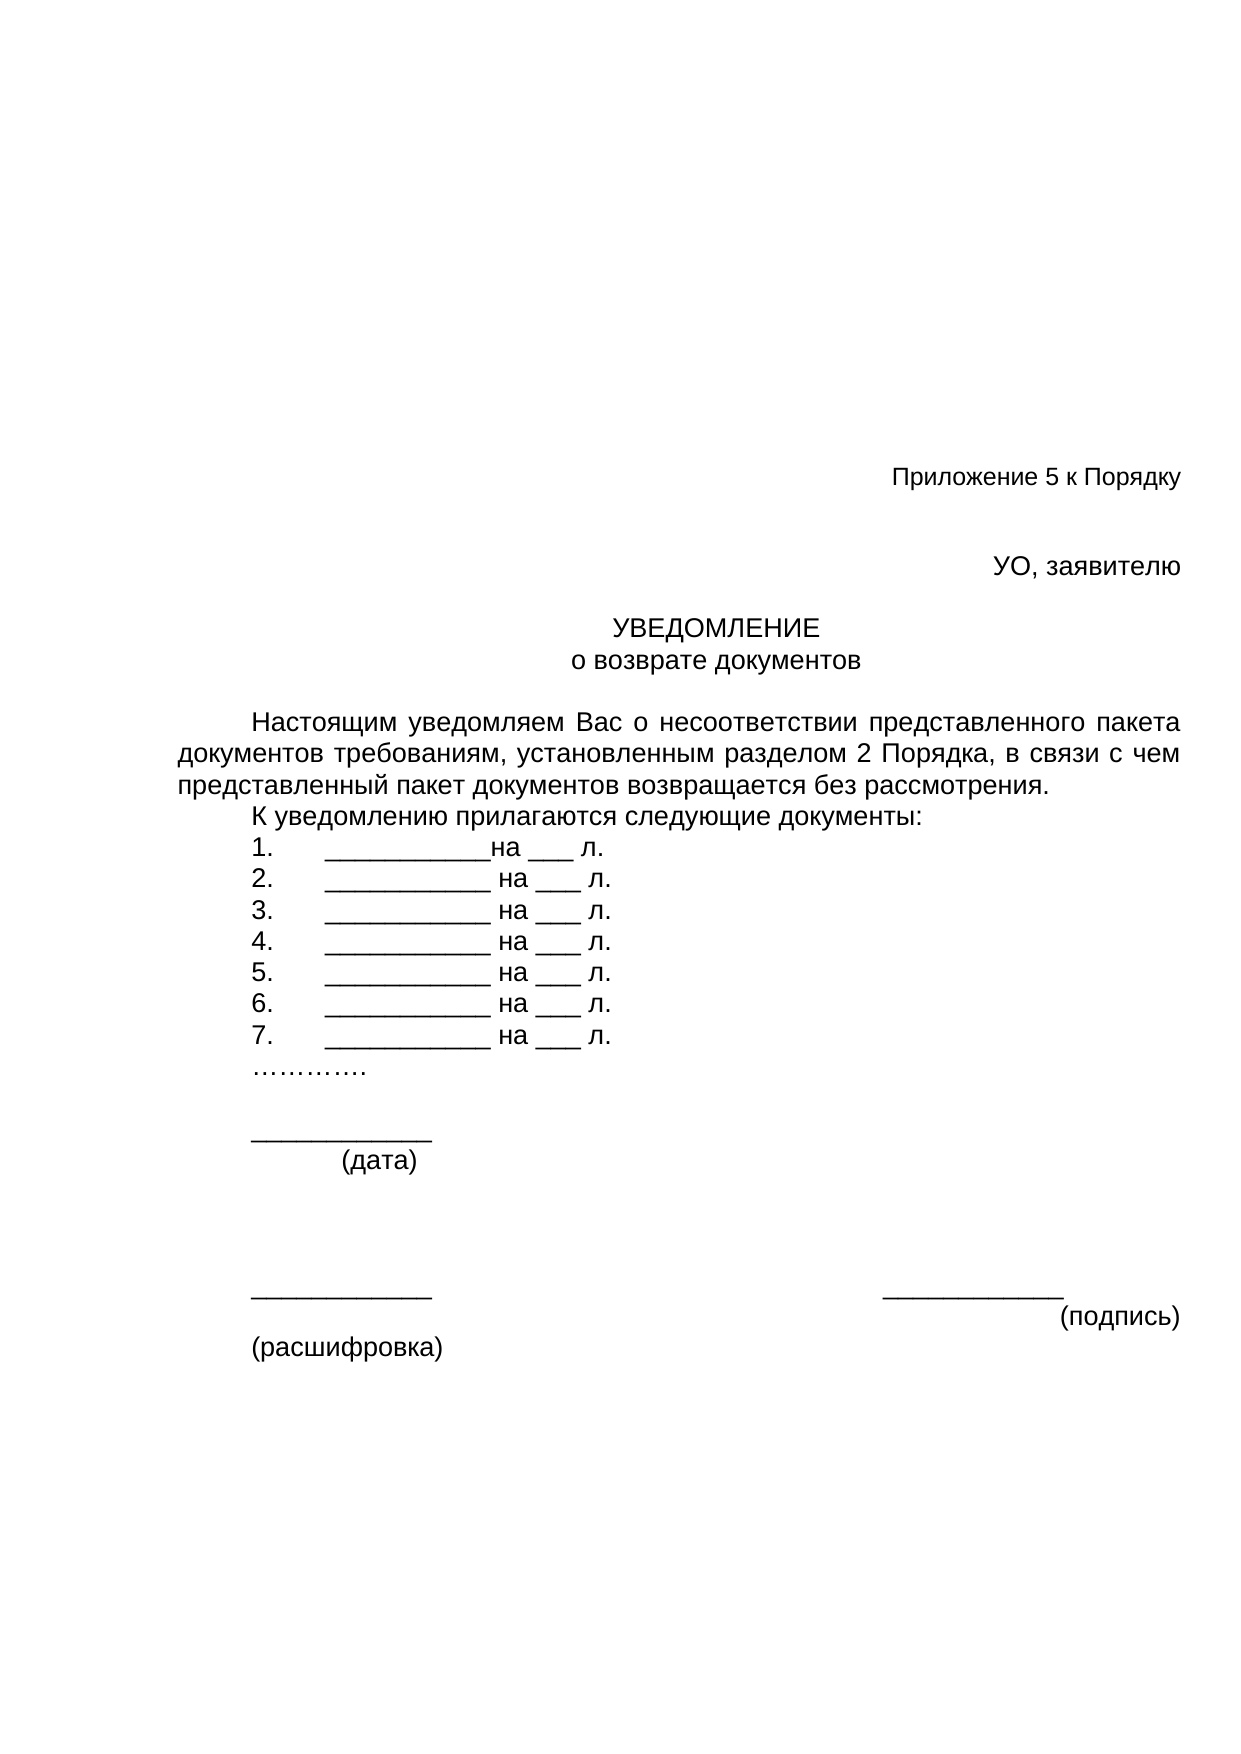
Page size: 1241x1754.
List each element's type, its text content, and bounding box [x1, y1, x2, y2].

text (дата) [251, 1144, 1181, 1175]
text ____________ ____________ [251, 1269, 1181, 1300]
text 1. ___________на ___ л. [251, 831, 1181, 862]
text 5. ___________ на ___ л. [251, 956, 1181, 987]
text ____________ [251, 1112, 1181, 1144]
text УО, заявителю [251, 550, 1181, 581]
text УВЕДОМЛЕНИЕ [251, 612, 1181, 644]
text 7. ___________ на ___ л. [251, 1019, 1181, 1050]
text …………. [251, 1050, 1181, 1081]
text о возврате документов [251, 644, 1181, 675]
text 6. ___________ на ___ л. [251, 987, 1181, 1019]
text 3. ___________ на ___ л. [251, 894, 1181, 925]
text 4. ___________ на ___ л. [251, 925, 1181, 956]
text К уведомлению прилагаются следующие документы: [177, 800, 1181, 831]
text 2. ___________ на ___ л. [251, 862, 1181, 894]
text Приложение 5 к Порядку [251, 462, 1181, 491]
text (подпись) (расшифровка) [251, 1300, 1181, 1362]
text Настоящим уведомляем Вас о несоответствии представленного пакета документов требованиям, установленным разделом 2 Порядка, в связи с чем представленный пакет документов возвращается без рассмотрения. [177, 706, 1181, 800]
